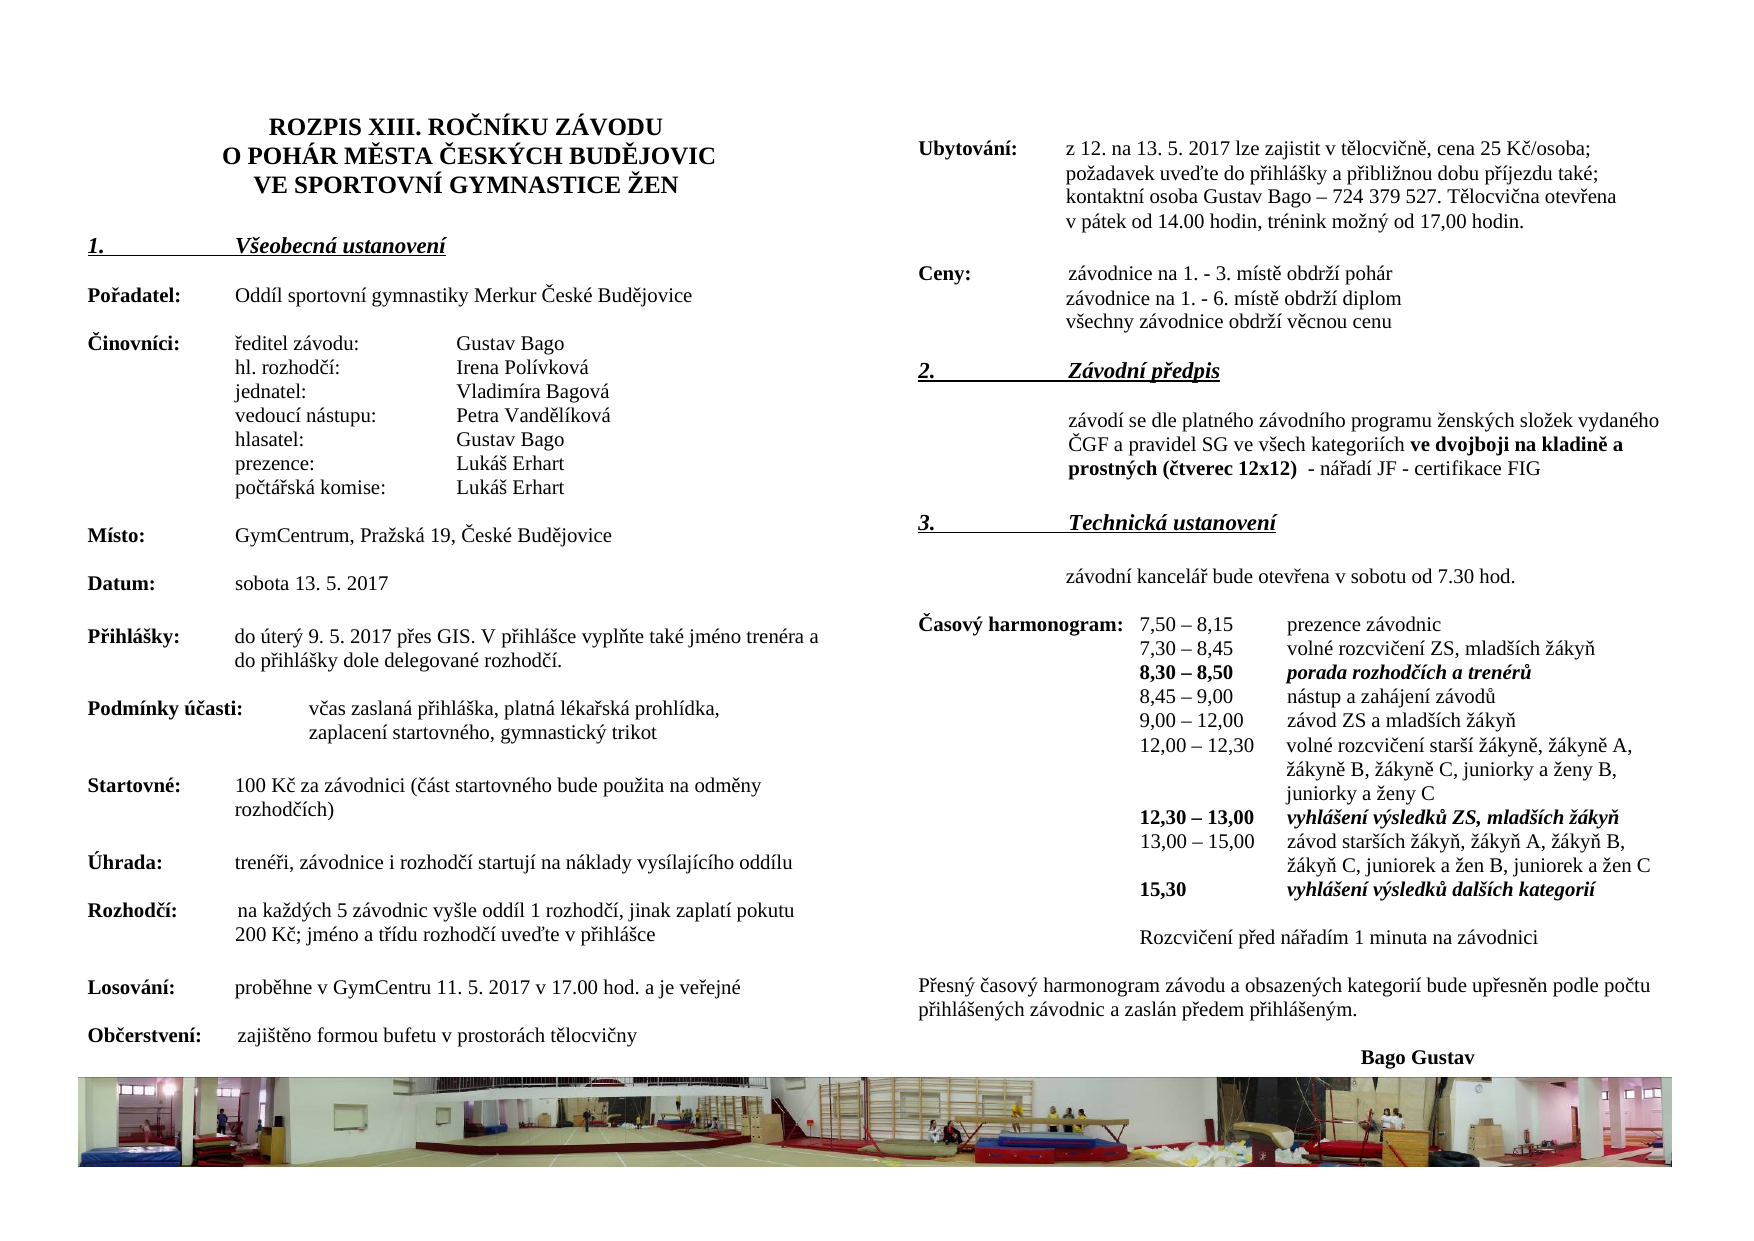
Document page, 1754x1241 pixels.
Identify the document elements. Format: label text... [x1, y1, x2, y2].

text jednatel: Vladimíra Bagová [161, 379, 844, 403]
text 3. Technická ustanovení [918, 509, 1675, 535]
text 2. Závodní předpis [918, 358, 1675, 384]
text 9,00 – 12,00 závod ZS a mladších žákyň [918, 708, 1675, 732]
text 13,00 – 15,00 závod starších žákyň, žákyň A, žákyň B, žákyň C, juniorek a žen B, juniorek a žen C [1140, 829, 1675, 877]
text O POHÁR MĚSTA ČESKÝCH BUDĚJOVIC [87, 141, 844, 170]
text Přihlášky: do úterý 9. 5. 2017 přes GIS. V přihlášce vyplňte také jméno trenéra a do přihlášky dole delegované rozhodčí. [87, 624, 844, 672]
text 1. Všeobecná ustanovení [87, 232, 844, 258]
text kontaktní osoba Gustav Bago – 724 379 527. Tělocvična otevřena v pátek od 14.00 hodin, trénink možný od 17,00 hodin. [1066, 184, 1675, 233]
text 7,30 – 8,45 volné rozcvičení ZS, mladších žákyň [918, 636, 1675, 660]
text Losování: proběhne v GymCentru 11. 5. 2017 v 17.00 hod. a je veřejné [87, 975, 844, 999]
text 12,00 – 12,30 volné rozcvičení starší žákyně, žákyně A, žákyně B, žákyně C, juniorky a ženy B, juniorky a ženy C [1139, 732, 1675, 805]
subtitle Ubytování: z 12. na 13. 5. 2017 lze zajistit v tělocvičně, cena 25 Kč/osoba; [918, 136, 1675, 160]
text požadavek uveďte do přihlášky a přibližnou dobu příjezdu také; [918, 160, 1675, 184]
text závodní kancelář bude otevřena v sobotu od 7.30 hod. [918, 564, 1675, 588]
text Občerstvení: zajištěno formou bufetu v prostorách tělocvičny [87, 1023, 844, 1047]
text Úhrada: trenéři, závodnice i rozhodčí startují na náklady vysílajícího oddílu [87, 850, 844, 874]
text hl. rozhodčí: Irena Polívková [161, 355, 844, 379]
text 8,30 – 8,50 porada rozhodčích a trenérů [918, 660, 1675, 684]
text Časový harmonogram: 7,50 – 8,15 prezence závodnic [918, 612, 1675, 636]
text ROZPIS XIII. ROČNÍKU ZÁVODU [87, 112, 844, 141]
text hlasatel: Gustav Bago [161, 427, 844, 451]
text Činovníci: ředitel závodu: Gustav Bago [87, 331, 844, 355]
text Místo: GymCentrum, Pražská 19, České Budějovice [87, 523, 844, 547]
text Podmínky účasti: včas zaslaná přihláška, platná lékařská prohlídka, [87, 696, 844, 720]
subtitle Datum: sobota 13. 5. 2017 [87, 571, 844, 595]
text všechny závodnice obdrží věcnou cenu [1066, 309, 1675, 333]
text Přesný časový harmonogram závodu a obsazených kategorií bude upřesněn podle počtu přihlášených závodnic a zaslán předem přihlášeným. [918, 973, 1675, 1021]
text 15,30 vyhlášení výsledků dalších kategorií [1139, 877, 1675, 901]
text závodí se dle platného závodního programu ženských složek vydaného ČGF a pravidel SG ve všech kategoriích ve dvojboji na kladině a prostných (čtverec 12x12) - nářadí JF - certifikace FIG [1068, 408, 1675, 480]
text Pořadatel: Oddíl sportovní gymnastiky Merkur České Budějovice [87, 282, 844, 307]
picture [78, 1077, 1672, 1167]
text 8,45 – 9,00 nástup a zahájení závodů [918, 684, 1675, 708]
text prezence: Lukáš Erhart [161, 451, 844, 475]
text 12,30 – 13,00 vyhlášení výsledků ZS, mladších žákyň [1139, 805, 1675, 829]
text Startovné: 100 Kč za závodnici (část startovného bude použita na odměny rozhodčích) [87, 773, 844, 821]
text zaplacení startovného, gymnastický trikot [87, 720, 844, 744]
text počtářská komise: Lukáš Erhart [161, 475, 844, 499]
text Rozcvičení před nářadím 1 minuta na závodnici [918, 925, 1675, 949]
text vedoucí nástupu: Petra Vandělíková [161, 403, 844, 427]
text Rozhodčí: na každých 5 závodnic vyšle oddíl 1 rozhodčí, jinak zaplatí pokutu [87, 898, 844, 922]
text VE SPORTOVNÍ GYMNASTICE ŽEN [87, 170, 844, 198]
text 200 Kč; jméno a třídu rozhodčí uveďte v přihlášce [235, 922, 844, 946]
text Bago Gustav [918, 1045, 1675, 1069]
text závodnice na 1. - 6. místě obdrží diplom [1066, 285, 1675, 309]
text Ceny: závodnice na 1. - 3. místě obdrží pohár [918, 261, 1675, 285]
